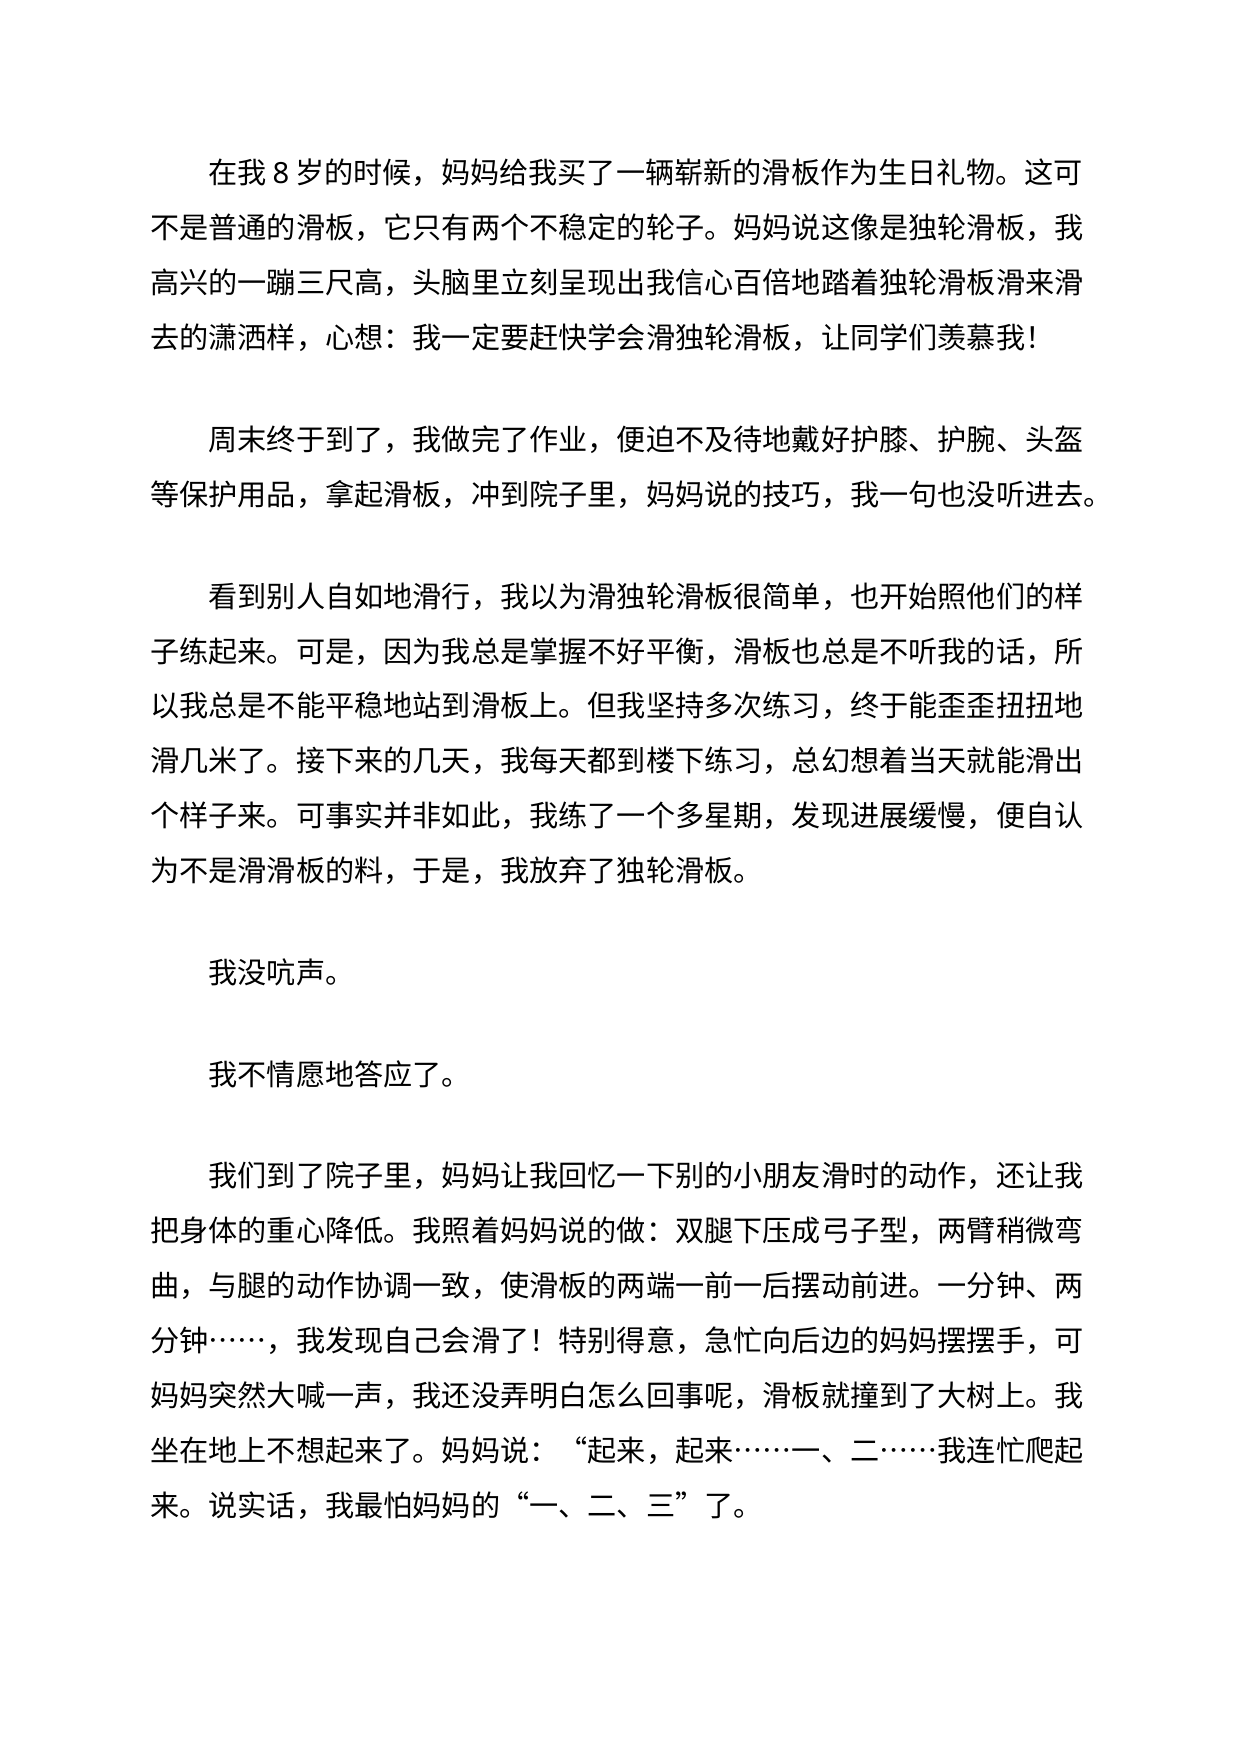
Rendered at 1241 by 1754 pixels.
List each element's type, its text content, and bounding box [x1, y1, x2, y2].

text 周末终于到了，我做完了作业，便迫不及待地戴好护膝、护腕、头盔等保护用品，拿起滑板，冲到院子里，妈妈说的技巧，我一句也没听进去。 [150, 417, 1090, 514]
text 看到别人自如地滑行，我以为滑独轮滑板很简单，也开始照他们的样子练起来。可是，因为我总是掌握不好平衡，滑板也总是不听我的话，所以我总是不能平稳地站到滑板上。但我坚持多次练习，终于能歪歪扭扭地滑几米了。接下来的几天，我每天都到楼下练习，总幻想着当天就能滑出个样子来。可事实并非如此，我练了一个多星期，发现进展缓慢，便自认为不是滑滑板的料，于是，我放弃了独轮滑板。 [150, 573, 1090, 890]
text 我不情愿地答应了。 [150, 1051, 1090, 1093]
text 在我8岁的时候，妈妈给我买了一辆崭新的滑板作为生日礼物。这可不是普通的滑板，它只有两个不稳定的轮子。妈妈说这像是独轮滑板，我高兴的一蹦三尺高，头脑里立刻呈现出我信心百倍地踏着独轮滑板滑来滑去的潇洒样，心想：我一定要赶快学会滑独轮滑板，让同学们羡慕我！ [150, 150, 1090, 357]
text 我没吭声。 [150, 949, 1090, 992]
text 我们到了院子里，妈妈让我回忆一下别的小朋友滑时的动作，还让我把身体的重心降低。我照着妈妈说的做：双腿下压成弓子型，两臂稍微弯曲，与腿的动作协调一致，使滑板的两端一前一后摆动前进。一分钟、两分钟……，我发现自己会滑了！特别得意，急忙向后边的妈妈摆摆手，可妈妈突然大喊一声，我还没弄明白怎么回事呢，滑板就撞到了大树上。我坐在地上不想起来了。妈妈说：“起来，起来……一、二……我连忙爬起来。说实话，我最怕妈妈的“一、二、三”了。 [150, 1153, 1090, 1525]
